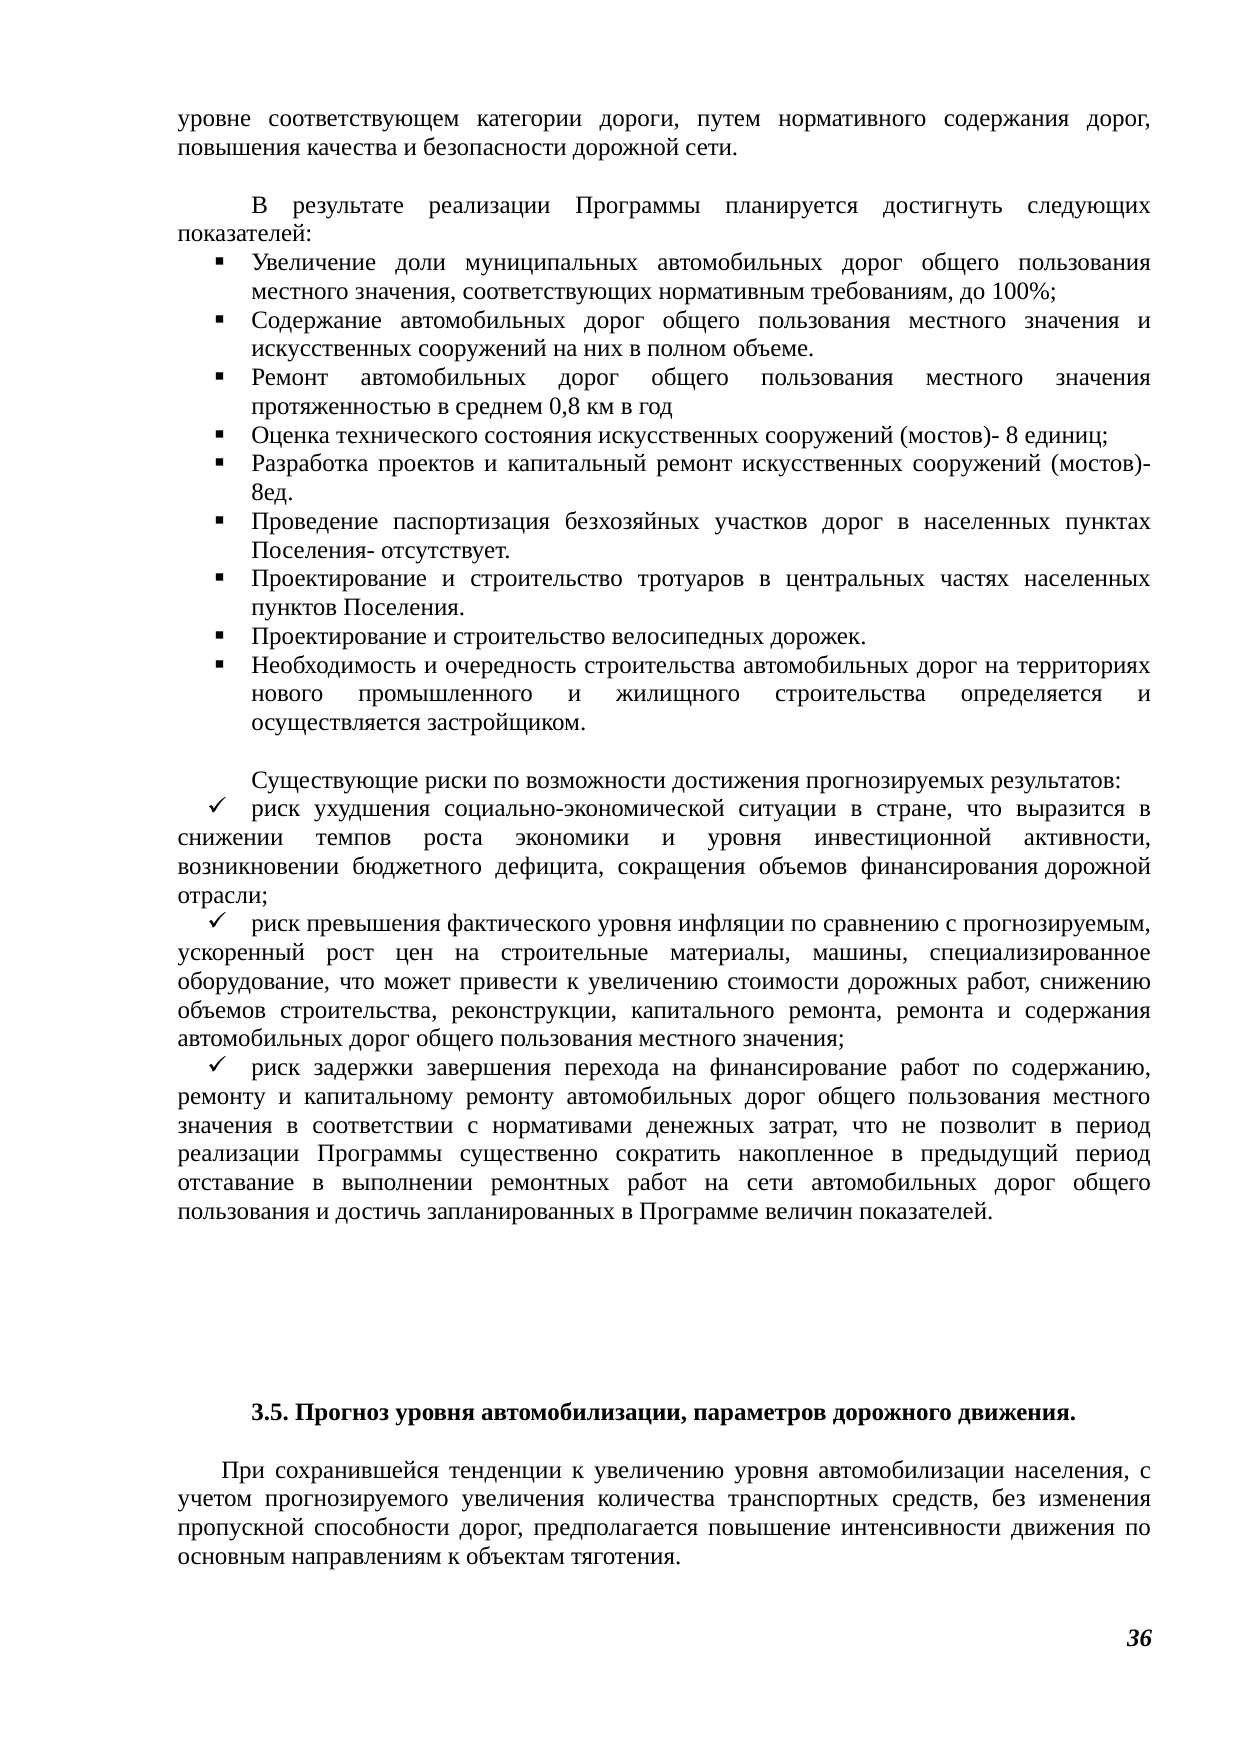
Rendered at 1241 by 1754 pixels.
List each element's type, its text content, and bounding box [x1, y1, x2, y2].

list Проведение паспортизация безхозяйных участков дорог в населенных пунктах Поселения- отсутствует. [213, 506, 1152, 563]
list Ремонт автомобильных дорог общего пользования местного значения протяженностью в среднем 0,8 км в год [213, 362, 1152, 420]
text 3.5. Прогноз уровня автомобилизации, параметров дорожного движения. [177, 1397, 1152, 1426]
text При сохранившейся тенденции к увеличению уровня автомобилизации населения, с учетом прогнозируемого увеличения количества транспортных средств, без изменения пропускной способности дорог, предполагается повышение интенсивности движения по основным направлениям к объектам тяготения. [177, 1455, 1152, 1570]
list риск превышения фактического уровня инфляции по сравнению с прогнозируемым, ускоренный рост цен на строительные материалы, машины, специализированное оборудование, что может привести к увеличению стоимости дорожных работ, снижению объемов строительства, реконструкции, капитального ремонта, ремонта и содержания автомобильных дорог общего пользования местного значения; [177, 908, 1152, 1052]
list Необходимость и очередность строительства автомобильных дорог на территориях нового промышленного и жилищного строительства определяется и осуществляется застройщиком. [213, 650, 1152, 736]
list Содержание автомобильных дорог общего пользования местного значения и искусственных сооружений на них в полном объеме. [213, 305, 1152, 362]
list риск задержки завершения перехода на финансирование работ по содержанию, ремонту и капитальному ремонту автомобильных дорог общего пользования местного значения в соответствии с нормативами денежных затрат, что не позволит в период реализации Программы существенно сократить накопленное в предыдущий период отставание в выполнении ремонтных работ на сети автомобильных дорог общего пользования и достичь запланированных в Программе величин показателей. [177, 1052, 1152, 1225]
list Проектирование и строительство тротуаров в центральных частях населенных пунктов Поселения. [213, 563, 1152, 621]
list Разработка проектов и капитальный ремонт искусственных сооружений (мостов)-8ед. [213, 448, 1152, 506]
text Существующие риски по возможности достижения прогнозируемых результатов: [177, 765, 1152, 793]
text В результате реализации Программы планируется достигнуть следующих показателей: [177, 190, 1152, 247]
list Увеличение доли муниципальных автомобильных дорог общего пользования местного значения, соответствующих нормативным требованиям, до 100%; [213, 247, 1152, 305]
list риск ухудшения социально-экономической ситуации в стране, что выразится в снижении темпов роста экономики и уровня инвестиционной активности, возникновении бюджетного дефицита, сокращения объемов финансирования дорожной отрасли; [177, 793, 1152, 908]
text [177, 103, 1152, 161]
list Оценка технического состояния искусственных сооружений (мостов)- 8 единиц; [213, 420, 1152, 448]
list Проектирование и строительство велосипедных дорожек. [213, 621, 1152, 650]
